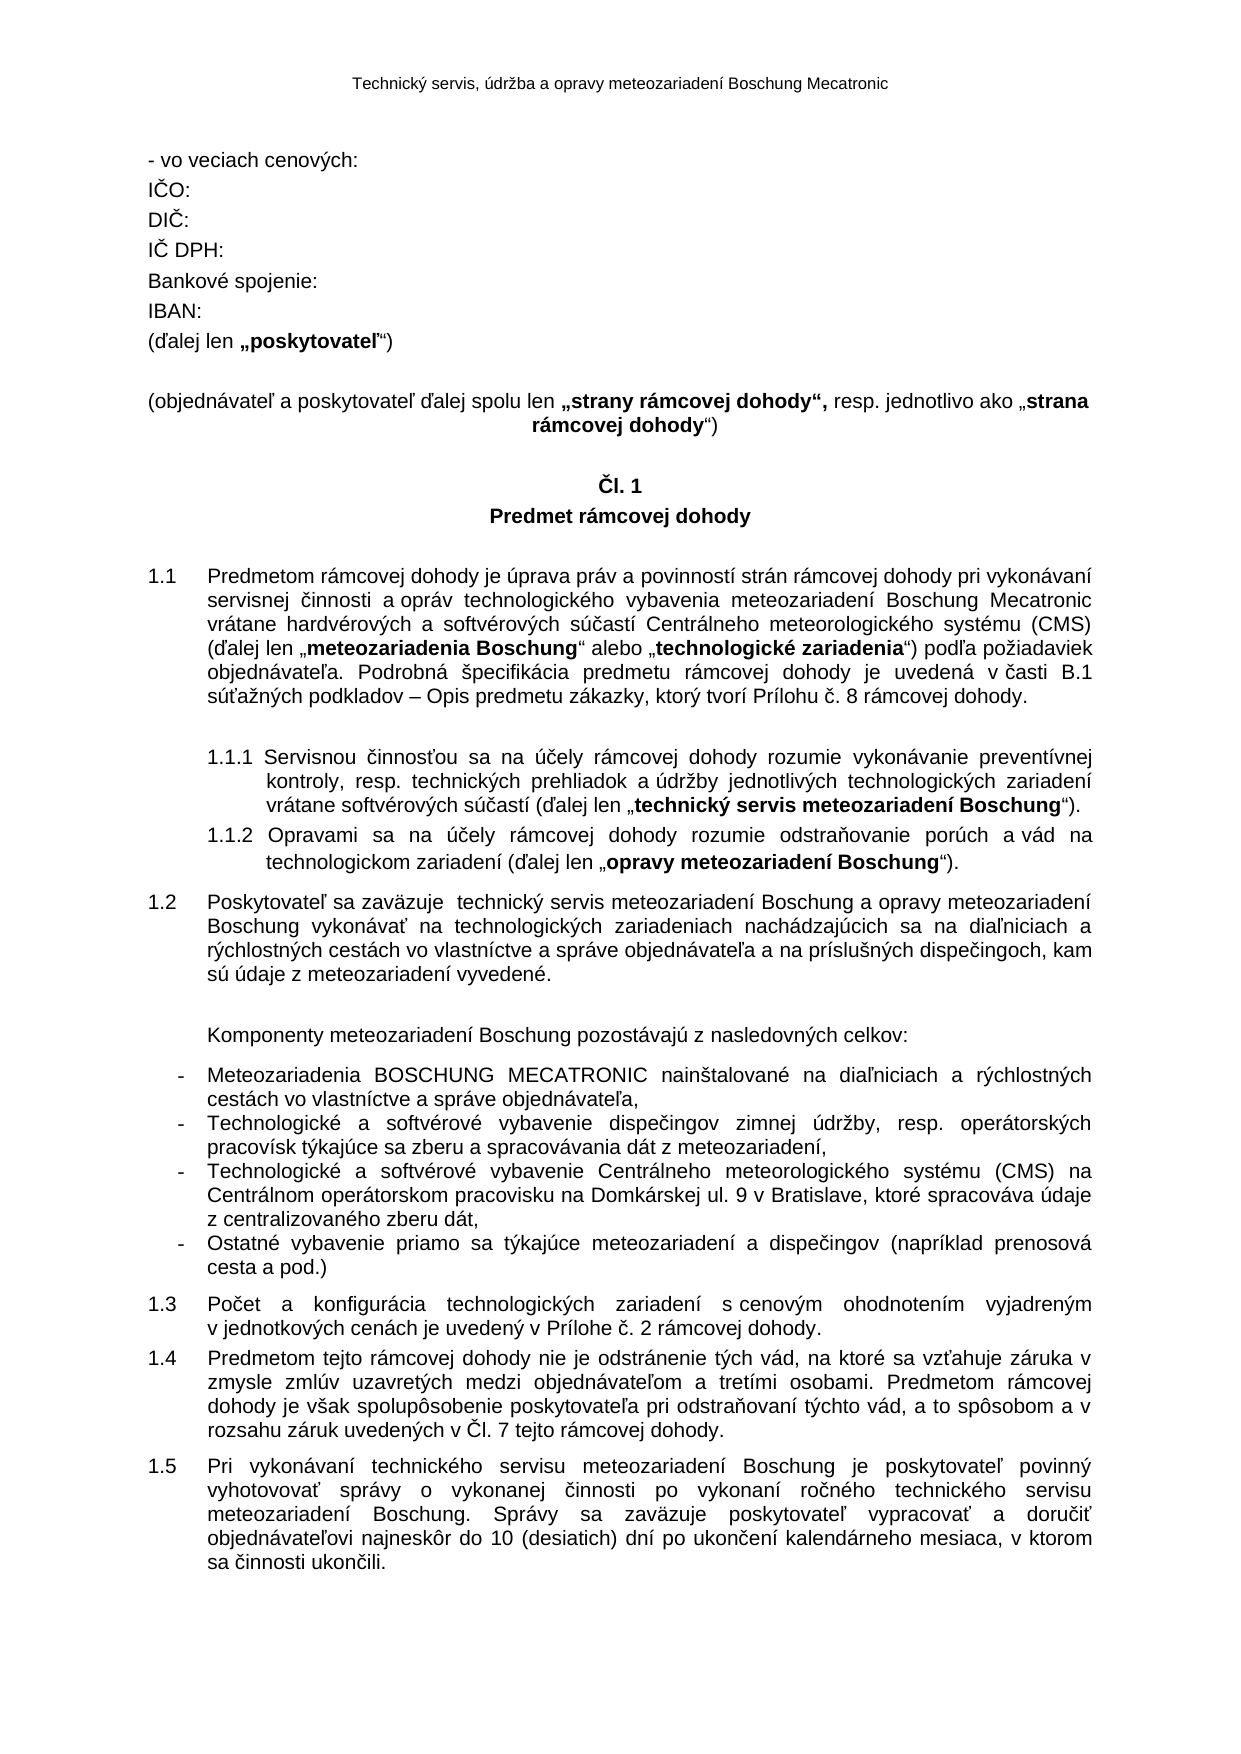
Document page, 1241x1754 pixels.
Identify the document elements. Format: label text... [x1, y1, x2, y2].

text IČO: [148, 178, 1092, 202]
text 1.2 Poskytovateľ sa zaväzuje technický servis meteozariadení Boschung a opravy meteozariadení Boschung vykonávať na technologických zariadeniach nachádzajúcich sa na diaľniciach a rýchlostných cestách vo vlastníctve a správe objednávateľa a na príslušných dispečingoch, kam sú údaje z meteozariadení vyvedené. [148, 890, 1092, 986]
text 1.1.2 Opravami sa na účely rámcovej dohody rozumie odstraňovanie porúch a vád na technologickom zariadení (ďalej len „opravy meteozariadení Boschung“). [207, 823, 1092, 874]
text IČ DPH: [148, 238, 1092, 262]
list Počet a konfigurácia technologických zariadení s cenovým ohodnotením vyjadreným v jednotkových cenách je uvedený v Prílohe č. 2 rámcovej dohody. [148, 1291, 1092, 1339]
list Predmetom rámcovej dohody je úprava práv a povinností strán rámcovej dohody pri vykonávaní servisnej činnosti a opráv technologického vybavenia meteozariadení Boschung Mecatronic vrátane hardvérových a softvérových súčastí Centrálneho meteorologického systému (CMS) (ďalej len „meteozariadenia Boschung“ alebo „technologické zariadenia“) podľa požiadaviek objednávateľa. Podrobná špecifikácia predmetu rámcovej dohody je uvedená v časti B.1 súťažných podkladov – Opis predmetu zákazky, ktorý tvorí Prílohu č. 8 rámcovej dohody. [148, 564, 1092, 708]
list Meteozariadenia BOSCHUNG MECATRONIC nainštalované na diaľniciach a rýchlostných cestách vo vlastníctve a správe objednávateľa, [177, 1062, 1092, 1111]
list Pri vykonávaní technického servisu meteozariadení Boschung je poskytovateľ povinný vyhotovovať správy o vykonanej činnosti po vykonaní ročného technického servisu meteozariadení Boschung. Správy sa zaväzuje poskytovateľ vypracovať a doručiť objednávateľovi najneskôr do 10 (desiatich) dní po ukončení kalendárneho mesiaca, v ktorom sa činnosti ukončili. [148, 1454, 1092, 1574]
text (ďalej len „poskytovateľ“) [148, 329, 1092, 353]
list Predmetom tejto rámcovej dohody nie je odstránenie tých vád, na ktoré sa vzťahuje záruka v zmysle zmlúv uzavretých medzi objednávateľom a tretími osobami. Predmetom rámcovej dohody je však spolupôsobenie poskytovateľa pri odstraňovaní týchto vád, a to spôsobom a v rozsahu záruk uvedených v Čl. 7 tejto rámcovej dohody. [148, 1346, 1092, 1441]
text DIČ: [148, 208, 1092, 232]
text Bankové spojenie: [148, 268, 1092, 292]
text (objednávateľ a poskytovateľ ďalej spolu len „strany rámcovej dohody“, resp. jednotlivo ako „strana rámcovej dohody“) [148, 389, 1092, 437]
text Čl. 1 [148, 474, 1092, 498]
text - vo veciach cenových: [148, 148, 1092, 172]
list Technologické a softvérové vybavenie dispečingov zimnej údržby, resp. operátorských pracovísk týkajúce sa zberu a spracovávania dát z meteozariadení, [177, 1111, 1092, 1159]
list Technologické a softvérové vybavenie Centrálneho meteorologického systému (CMS) na Centrálnom operátorskom pracovisku na Domkárskej ul. 9 v Bratislave, ktoré spracováva údaje z centralizovaného zberu dát, [177, 1159, 1092, 1231]
text Komponenty meteozariadení Boschung pozostávajú z nasledovných celkov: [148, 1022, 1092, 1046]
text IBAN: [148, 299, 1092, 323]
text 1.1.1 Servisnou činnosťou sa na účely rámcovej dohody rozumie vykonávanie preventívnej kontroly, resp. technických prehliadok a údržby jednotlivých technologických zariadení vrátane softvérových súčastí (ďalej len „technický servis meteozariadení Boschung“). [207, 744, 1092, 816]
text Predmet rámcovej dohody [148, 504, 1092, 528]
list Ostatné vybavenie priamo sa týkajúce meteozariadení a dispečingov (napríklad prenosová cesta a pod.) [177, 1231, 1092, 1279]
